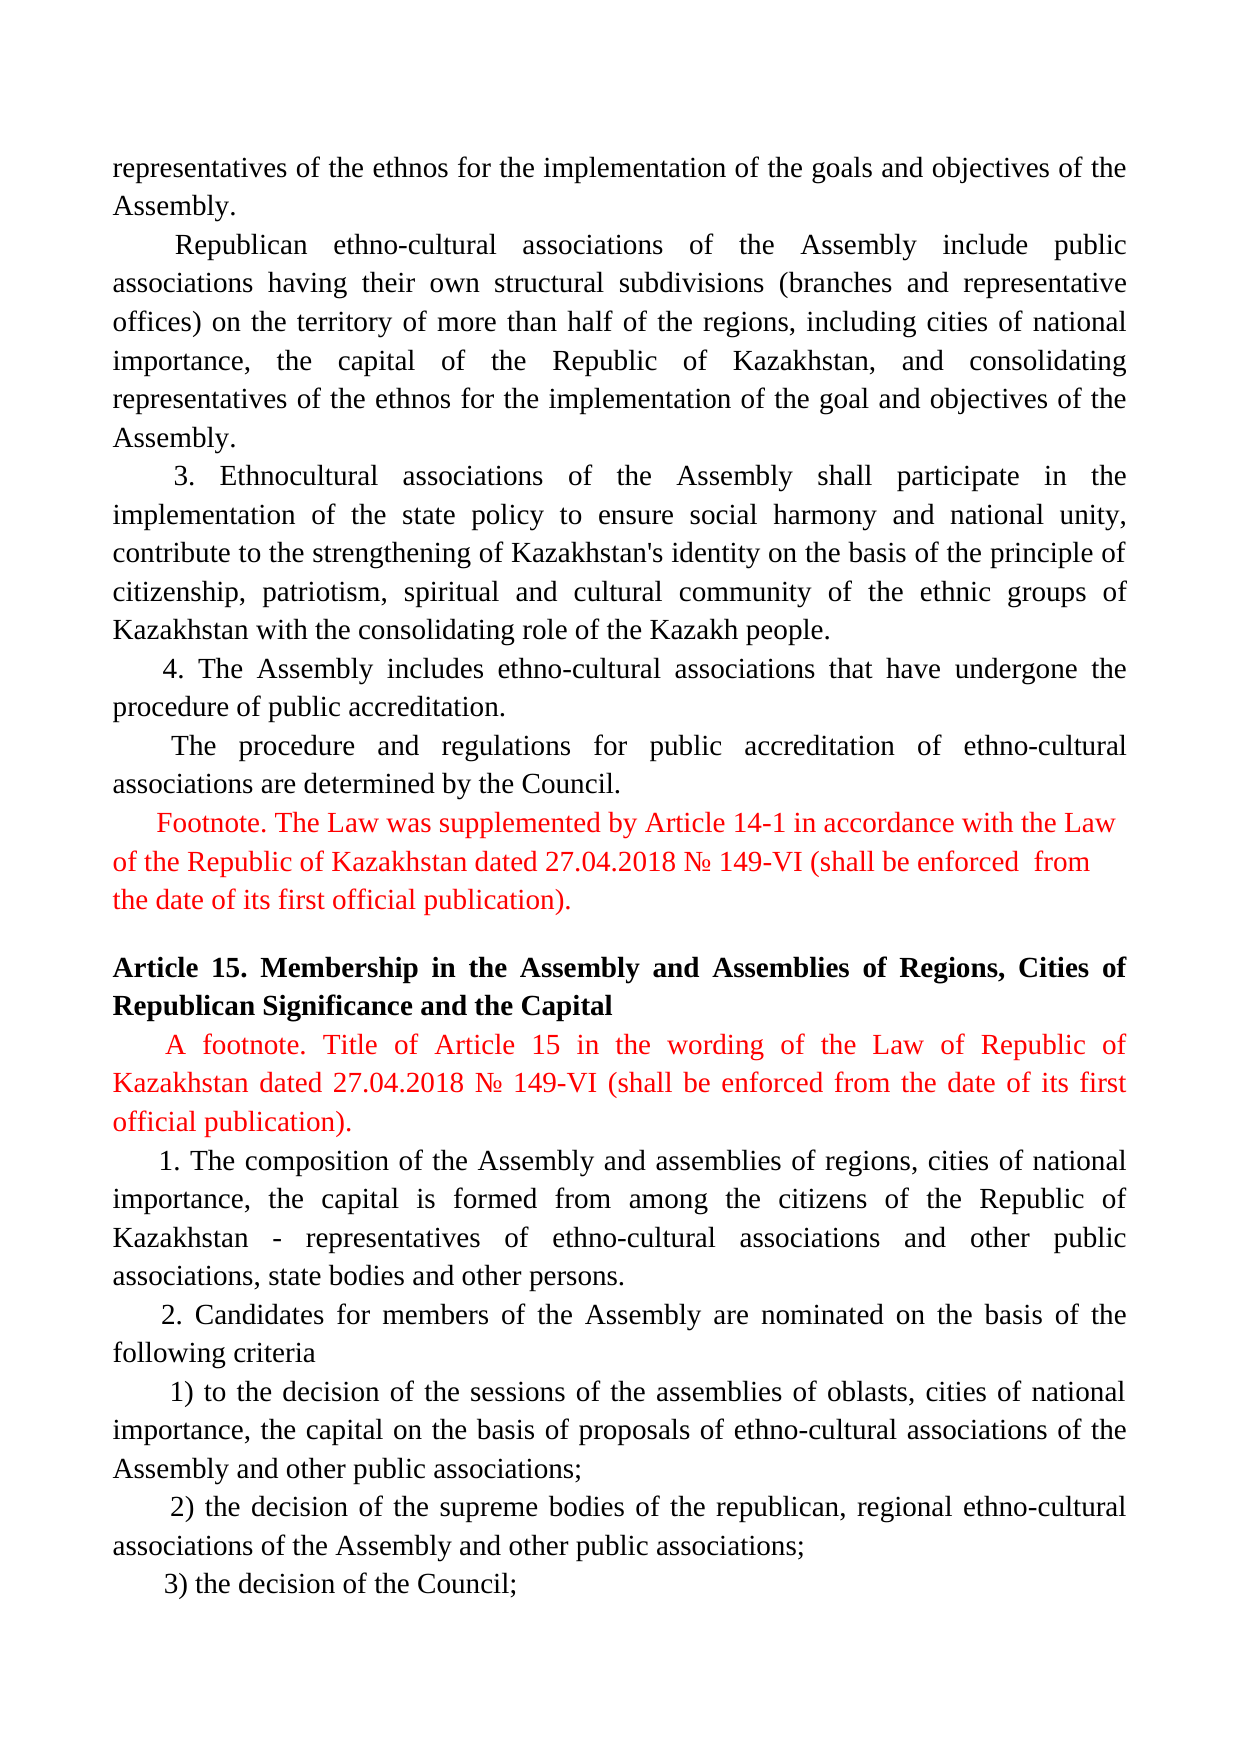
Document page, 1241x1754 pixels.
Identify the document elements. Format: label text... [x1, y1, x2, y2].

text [112, 150, 1128, 222]
text 1) to the decision of the sessions of the assemblies of oblasts, cities of national importance, the capital on the basis of proposals of ethno-cultural associations of the Assembly and other public associations; [112, 1374, 1128, 1484]
text Article 15. Membership in the Assembly and Assemblies of Regions, Cities of Republican Significance and the Capital [112, 950, 1128, 1022]
text 4. The Assembly includes ethno-cultural associations that have undergone the procedure of public accreditation. [112, 651, 1128, 723]
text 3) the decision of the Council; [112, 1567, 1128, 1600]
text 2) the decision of the supreme bodies of the republican, regional ethno-cultural associations of the Assembly and other public associations; [112, 1489, 1128, 1562]
text A footnote. Title of Article 15 in the wording of the Law of Republic of Kazakhstan dated 27.04.2018 № 149-VI (shall be enforced from the date of its first official publication). [112, 1027, 1128, 1138]
text Footnote. The Law was supplemented by Article 14-1 in accordance with the Law of the Republic of Kazakhstan dated 27.04.2018 № 149-VI (shall be enforced from the date of its first official publication). [112, 805, 1128, 946]
text The procedure and regulations for public accreditation of ethno-cultural associations are determined by the Council. [112, 728, 1128, 800]
text 1. The composition of the Assembly and assemblies of regions, cities of national importance, the capital is formed from among the citizens of the Republic of Kazakhstan - representatives of ethno-cultural associations and other public associations, state bodies and other persons. [112, 1143, 1128, 1292]
text 2. Candidates for members of the Assembly are nominated on the basis of the following criteria [112, 1297, 1128, 1369]
text Republican ethno-cultural associations of the Assembly include public associations having their own structural subdivisions (branches and representative offices) on the territory of more than half of the regions, including cities of national importance, the capital of the Republic of Kazakhstan, and consolidating representatives of the ethnos for the implementation of the goal and objectives of the Assembly. [112, 227, 1128, 453]
text 3. Ethnocultural associations of the Assembly shall participate in the implementation of the state policy to ensure social harmony and national unity, contribute to the strengthening of Kazakhstan's identity on the basis of the principle of citizenship, patriotism, spiritual and cultural community of the ethnic groups of Kazakhstan with the consolidating role of the Kazakh people. [112, 458, 1128, 646]
